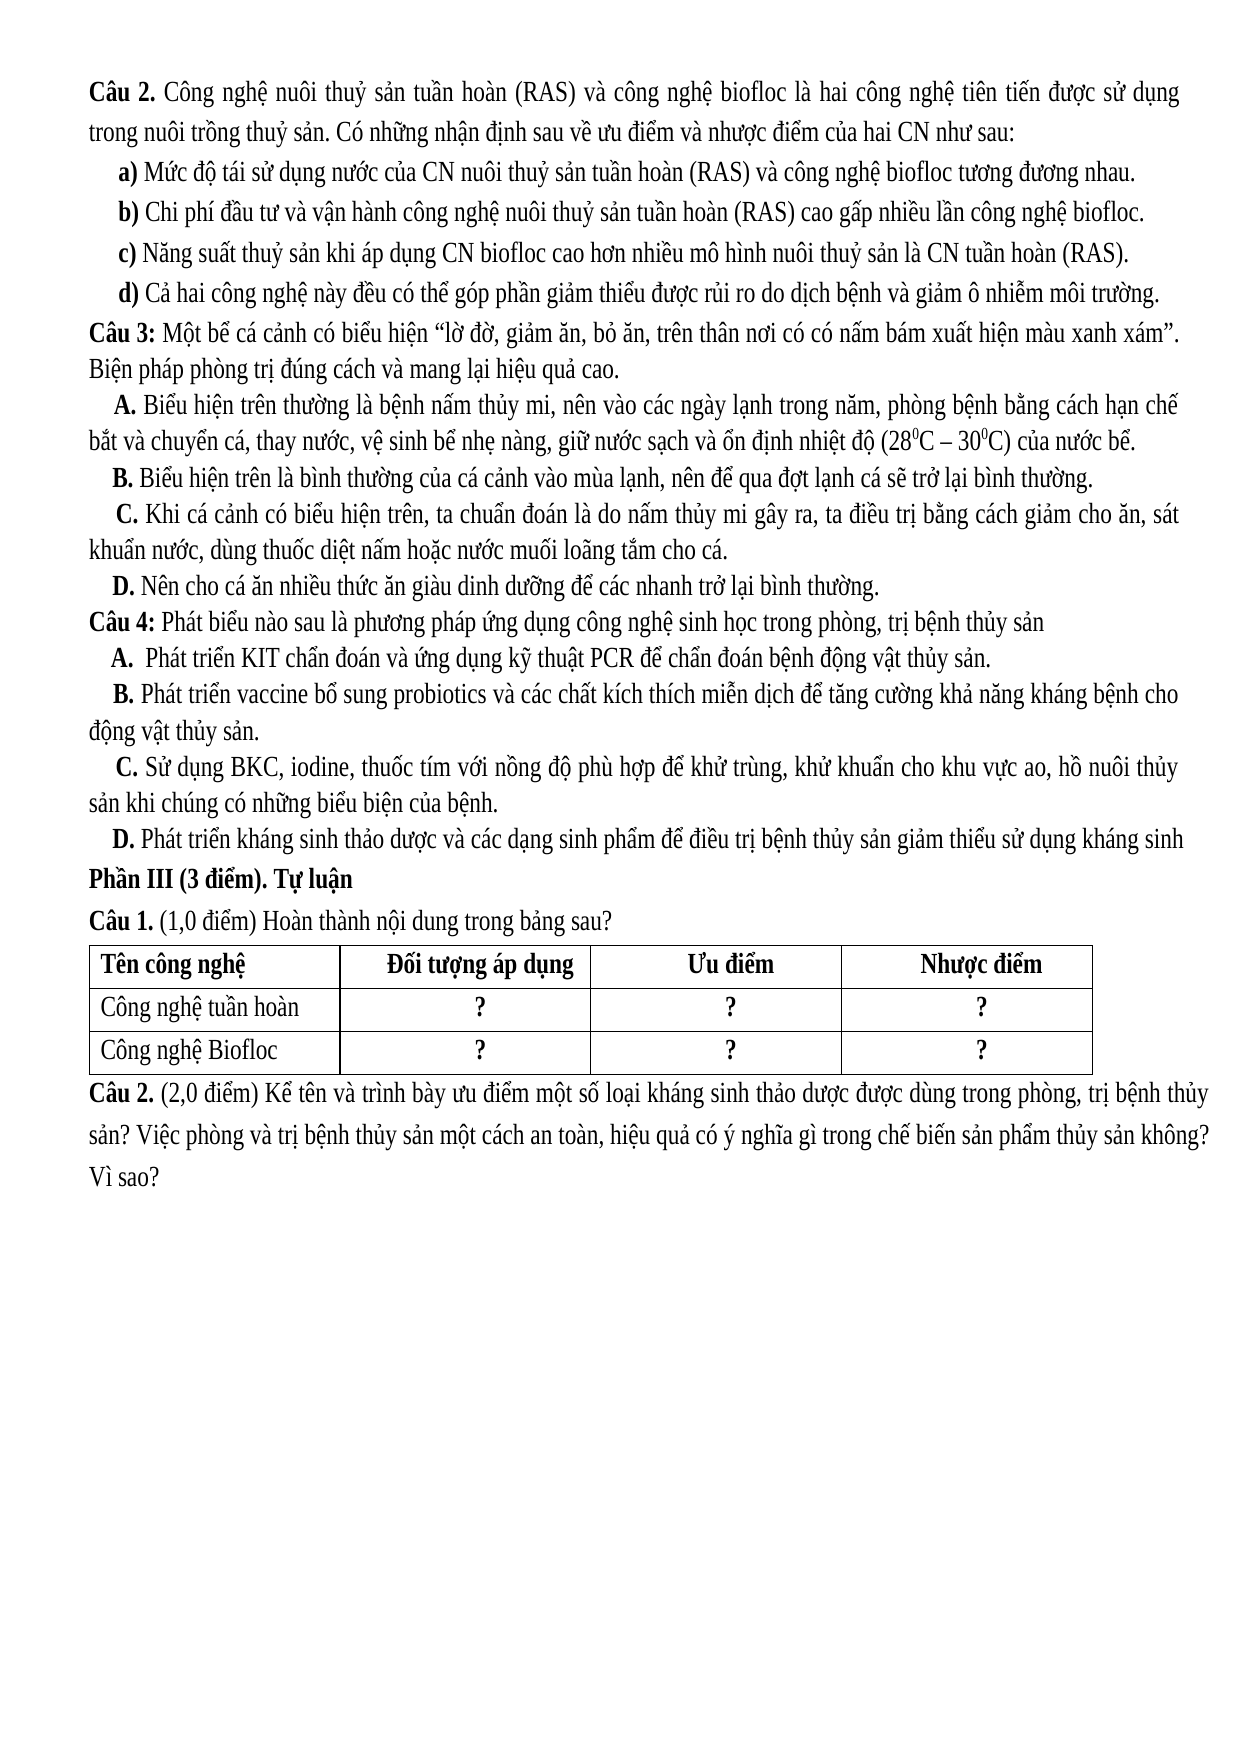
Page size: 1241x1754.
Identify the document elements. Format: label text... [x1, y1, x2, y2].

text C. Sử dụng BKC, iodine, thuốc tím với nồng độ phù hợp để khử trùng, khử khuẩn cho khu vực ao, hồ nuôi thủy sản khi chúng có những biểu biện của bệnh. [89, 749, 1181, 818]
table_cell ? [591, 1032, 841, 1074]
text c) Năng suất thuỷ sản khi áp dụng CN biofloc cao hơn nhiều mô hình nuôi thuỷ sản là CN tuần hoàn (RAS). [118, 235, 1181, 268]
table_cell Công nghệ Biofloc [90, 1032, 339, 1074]
text Câu 2. (2,0 điểm) Kể tên và trình bày ưu điểm một số loại kháng sinh thảo dược được dùng trong phòng, trị bệnh thủy sản? Việc phòng và trị bệnh thủy sản một cách an toàn, hiệu quả có ý nghĩa gì trong chế biến sản phẩm thủy sản không? Vì sao? [89, 1075, 1211, 1192]
table_cell Công nghệ tuần hoàn [90, 989, 339, 1031]
text Câu 3: Một bể cá cảnh có biểu hiện “lờ đờ, giảm ăn, bỏ ăn, trên thân nơi có có nấm bám xuất hiện màu xanh xám”. Biện pháp phòng trị đúng cách và mang lại hiệu quả cao. [89, 315, 1181, 385]
table_cell ? [341, 989, 590, 1031]
text B. Phát triển vaccine bổ sung probiotics và các chất kích thích miễn dịch để tăng cường khả năng kháng bệnh cho động vật thủy sản. [89, 677, 1181, 746]
table_header Nhược điểm [842, 946, 1092, 988]
text B. Biểu hiện trên là bình thường của cá cảnh vào mùa lạnh, nên để qua đợt lạnh cá sẽ trở lại bình thường. [89, 460, 1181, 493]
table_cell ? [341, 1032, 590, 1074]
text Câu 2. Công nghệ nuôi thuỷ sản tuần hoàn (RAS) và công nghệ biofloc là hai công nghệ tiên tiến được sử dụng trong nuôi trồng thuỷ sản. Có những nhận định sau về ưu điểm và nhược điểm của hai CN như sau: [89, 74, 1181, 148]
table_cell ? [591, 989, 841, 1031]
text Câu 4: Phát biểu nào sau là phương pháp ứng dụng công nghệ sinh học trong phòng, trị bệnh thủy sản [89, 604, 1181, 638]
text A. Phát triển KIT chẩn đoán và ứng dụng kỹ thuật PCR để chẩn đoán bệnh động vật thủy sản. [89, 640, 1181, 674]
table_cell ? [842, 1032, 1092, 1074]
table_cell ? [842, 989, 1092, 1031]
table_header Tên công nghệ [90, 946, 339, 988]
text a) Mức độ tái sử dụng nước của CN nuôi thuỷ sản tuần hoàn (RAS) và công nghệ biofloc tương đương nhau. [118, 154, 1181, 188]
text Câu 1. (1,0 điểm) Hoàn thành nội dung trong bảng sau? [89, 903, 1211, 937]
text A. Biểu hiện trên thường là bệnh nấm thủy mi, nên vào các ngày lạnh trong năm, phòng bệnh bằng cách hạn chế bắt và chuyển cá, thay nước, vệ sinh bể nhẹ nàng, giữ nước sạch và ổn định nhiệt độ (280C – 300C) của nước bể. [89, 387, 1181, 457]
text D. Nên cho cá ăn nhiều thức ăn giàu dinh dưỡng để các nhanh trở lại bình thường. [89, 568, 1181, 602]
text d) Cả hai công nghệ này đều có thể góp phần giảm thiểu được rủi ro do dịch bệnh và giảm ô nhiễm môi trường. [118, 275, 1181, 308]
table_header Ưu điểm [591, 946, 841, 988]
text Phần III (3 điểm). Tự luận [89, 861, 1211, 895]
text b) Chi phí đầu tư và vận hành công nghệ nuôi thuỷ sản tuần hoàn (RAS) cao gấp nhiều lần công nghệ biofloc. [118, 194, 1181, 228]
table_header Đối tượng áp dụng [341, 946, 590, 988]
text C. Khi cá cảnh có biểu hiện trên, ta chuẩn đoán là do nấm thủy mi gây ra, ta điều trị bằng cách giảm cho ăn, sát khuẩn nước, dùng thuốc diệt nấm hoặc nước muối loãng tắm cho cá. [89, 496, 1181, 566]
text D. Phát triển kháng sinh thảo dược và các dạng sinh phẩm để điều trị bệnh thủy sản giảm thiểu sử dụng kháng sinh [89, 821, 1226, 855]
